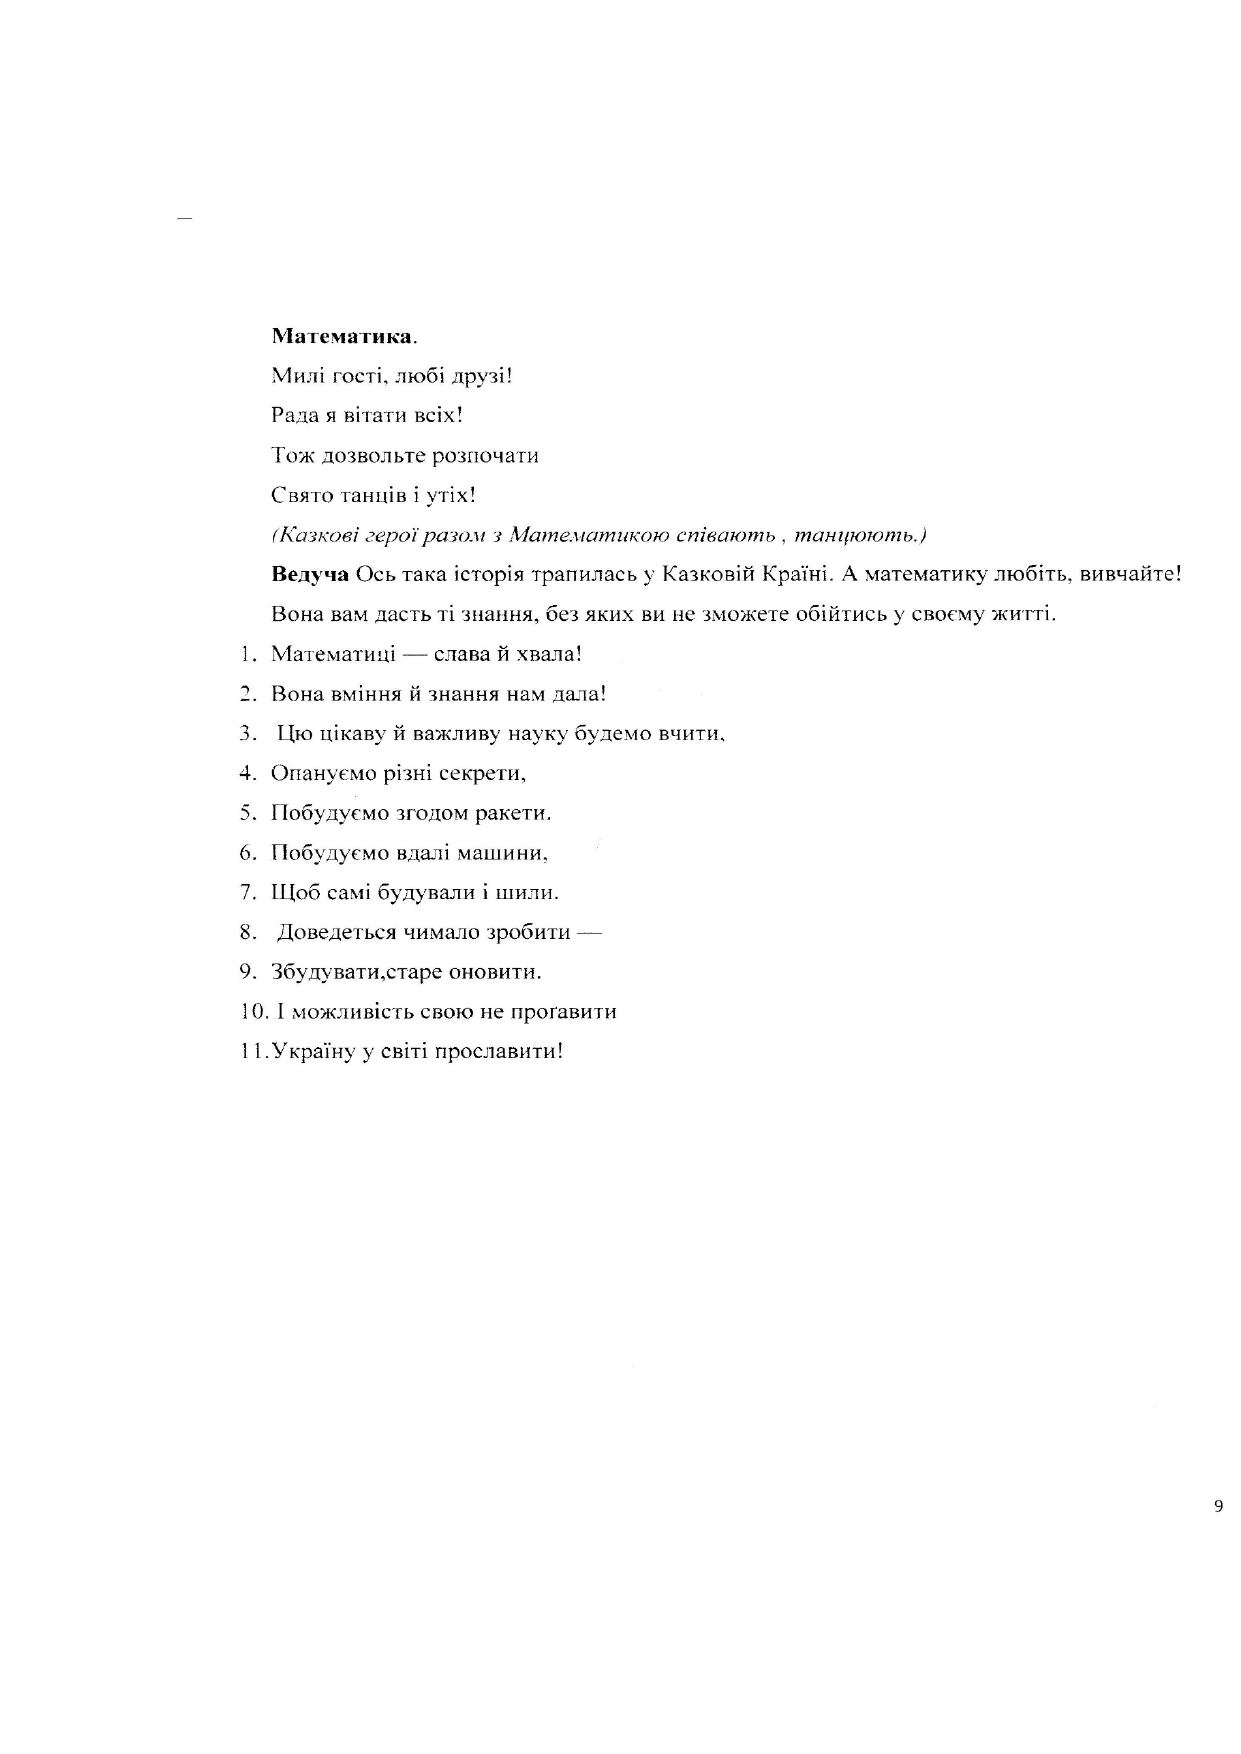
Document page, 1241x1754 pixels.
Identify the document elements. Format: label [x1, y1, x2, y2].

picture [177, 211, 1241, 1597]
